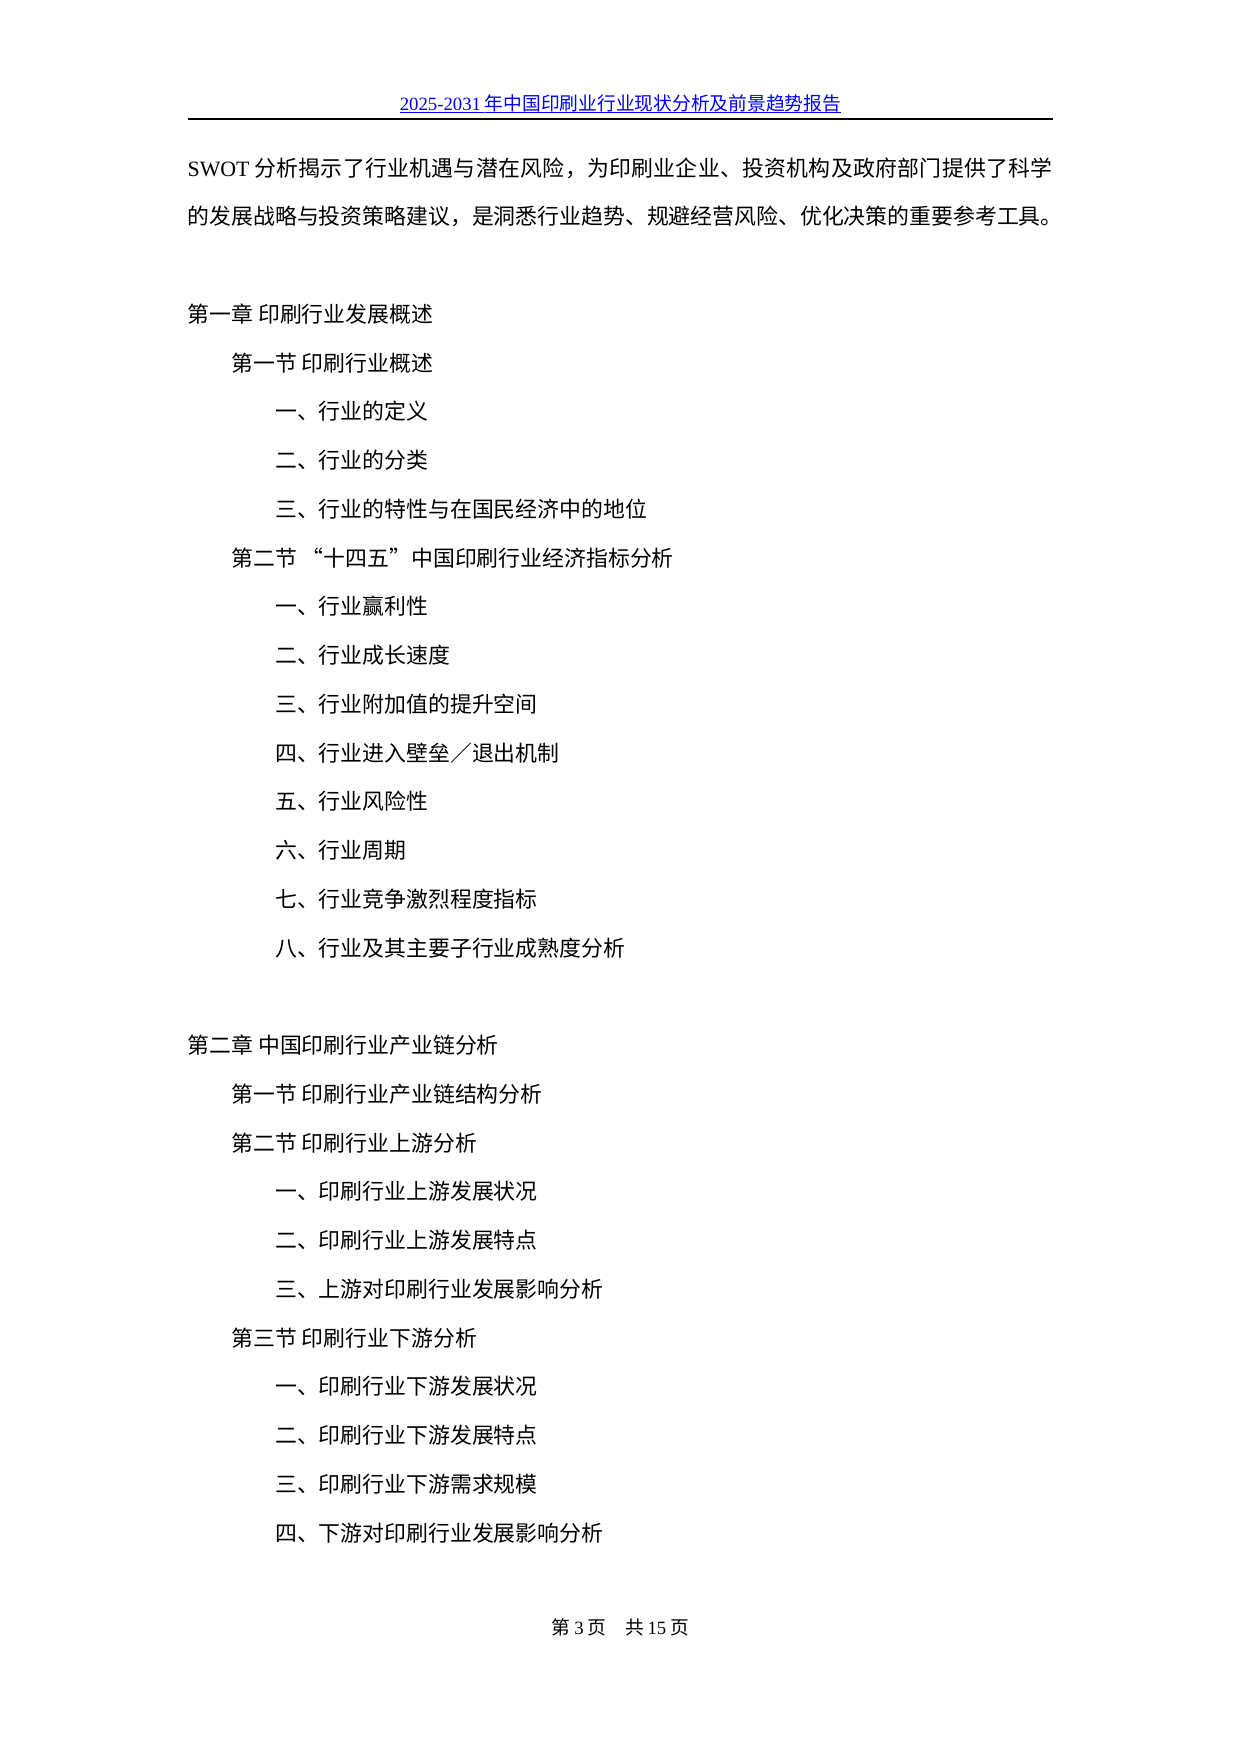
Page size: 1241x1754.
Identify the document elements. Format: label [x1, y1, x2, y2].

text [187, 150, 1053, 1548]
